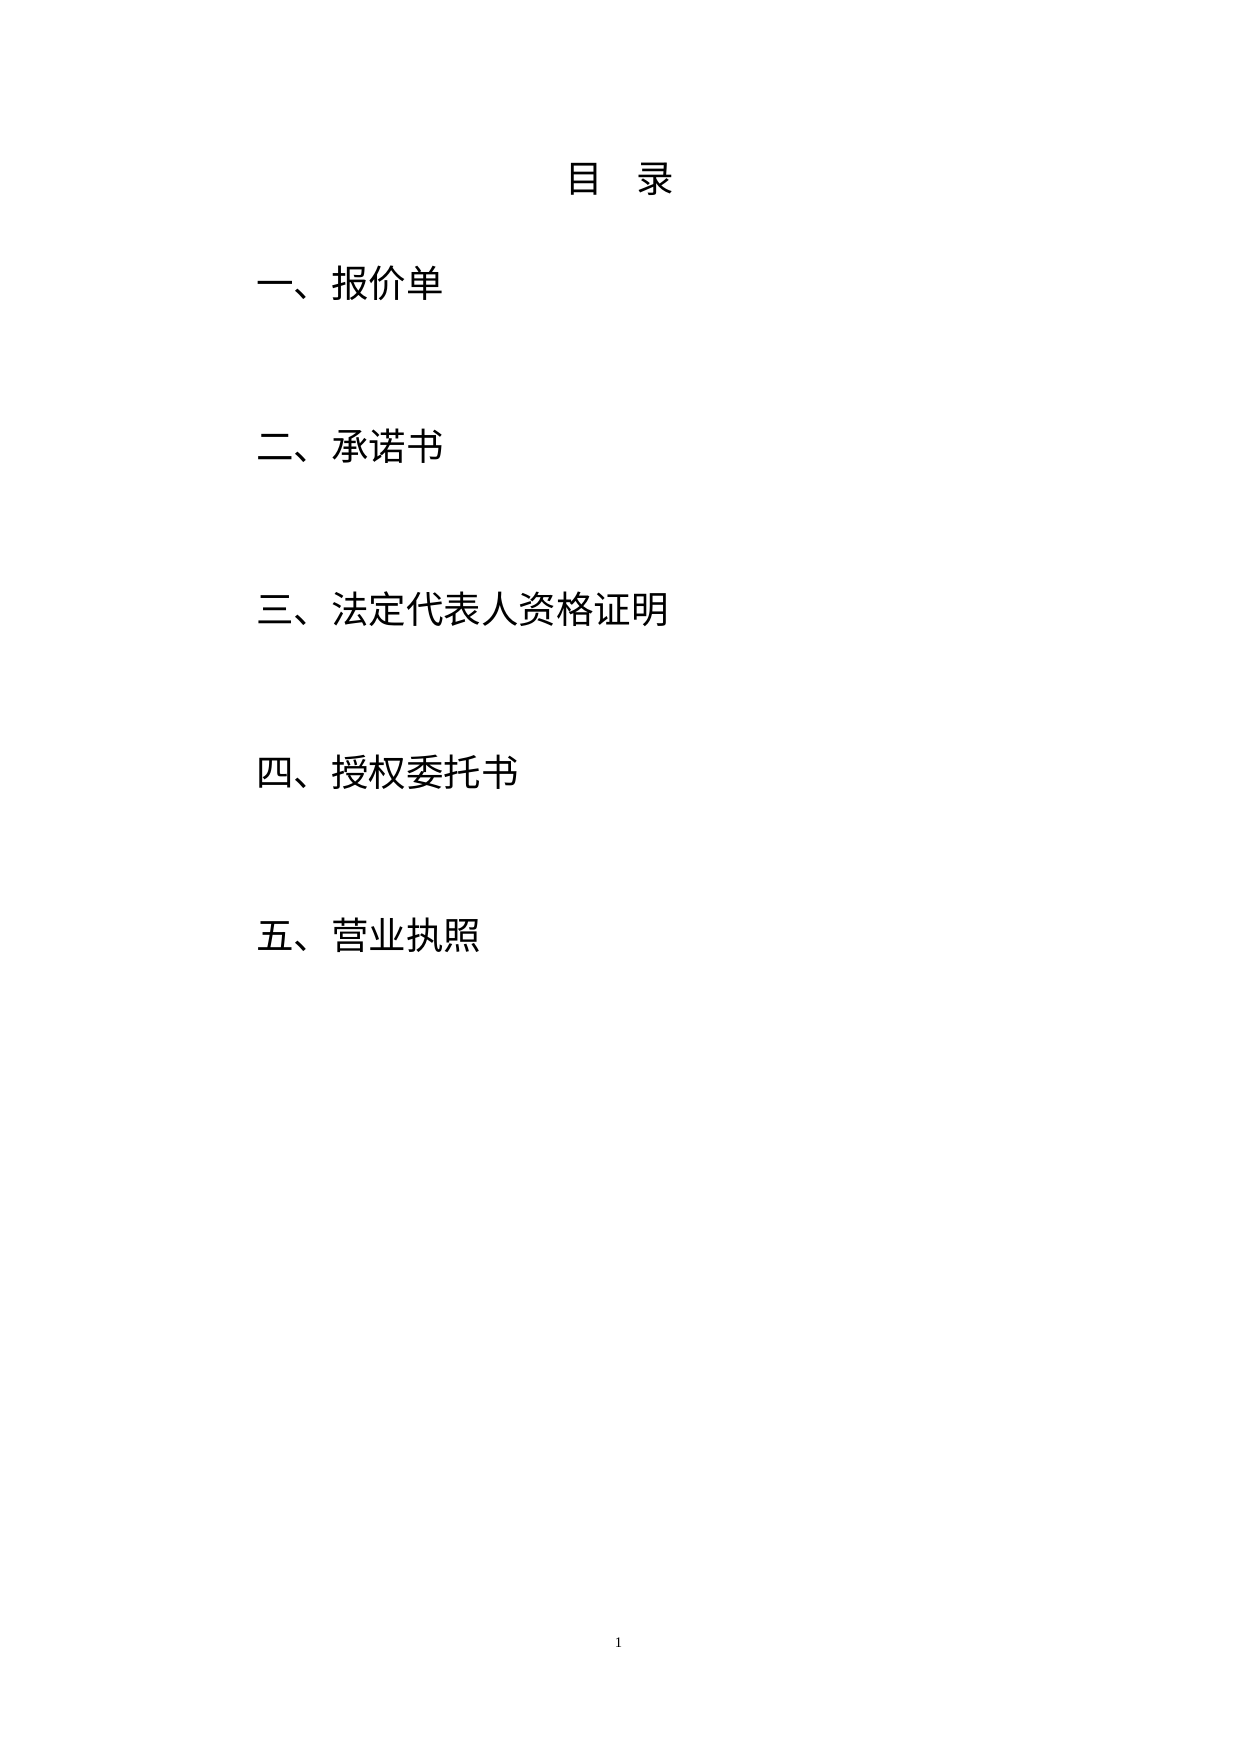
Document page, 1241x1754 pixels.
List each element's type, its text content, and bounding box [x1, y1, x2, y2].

text 五、营业执照 [143, 906, 1096, 960]
text 四、授权委托书 [143, 743, 1096, 797]
text 二、承诺书 [143, 417, 1096, 471]
text 一、报价单 [143, 254, 1096, 308]
text 三、法定代表人资格证明 [143, 580, 1096, 634]
text 目 录 [143, 149, 1096, 203]
